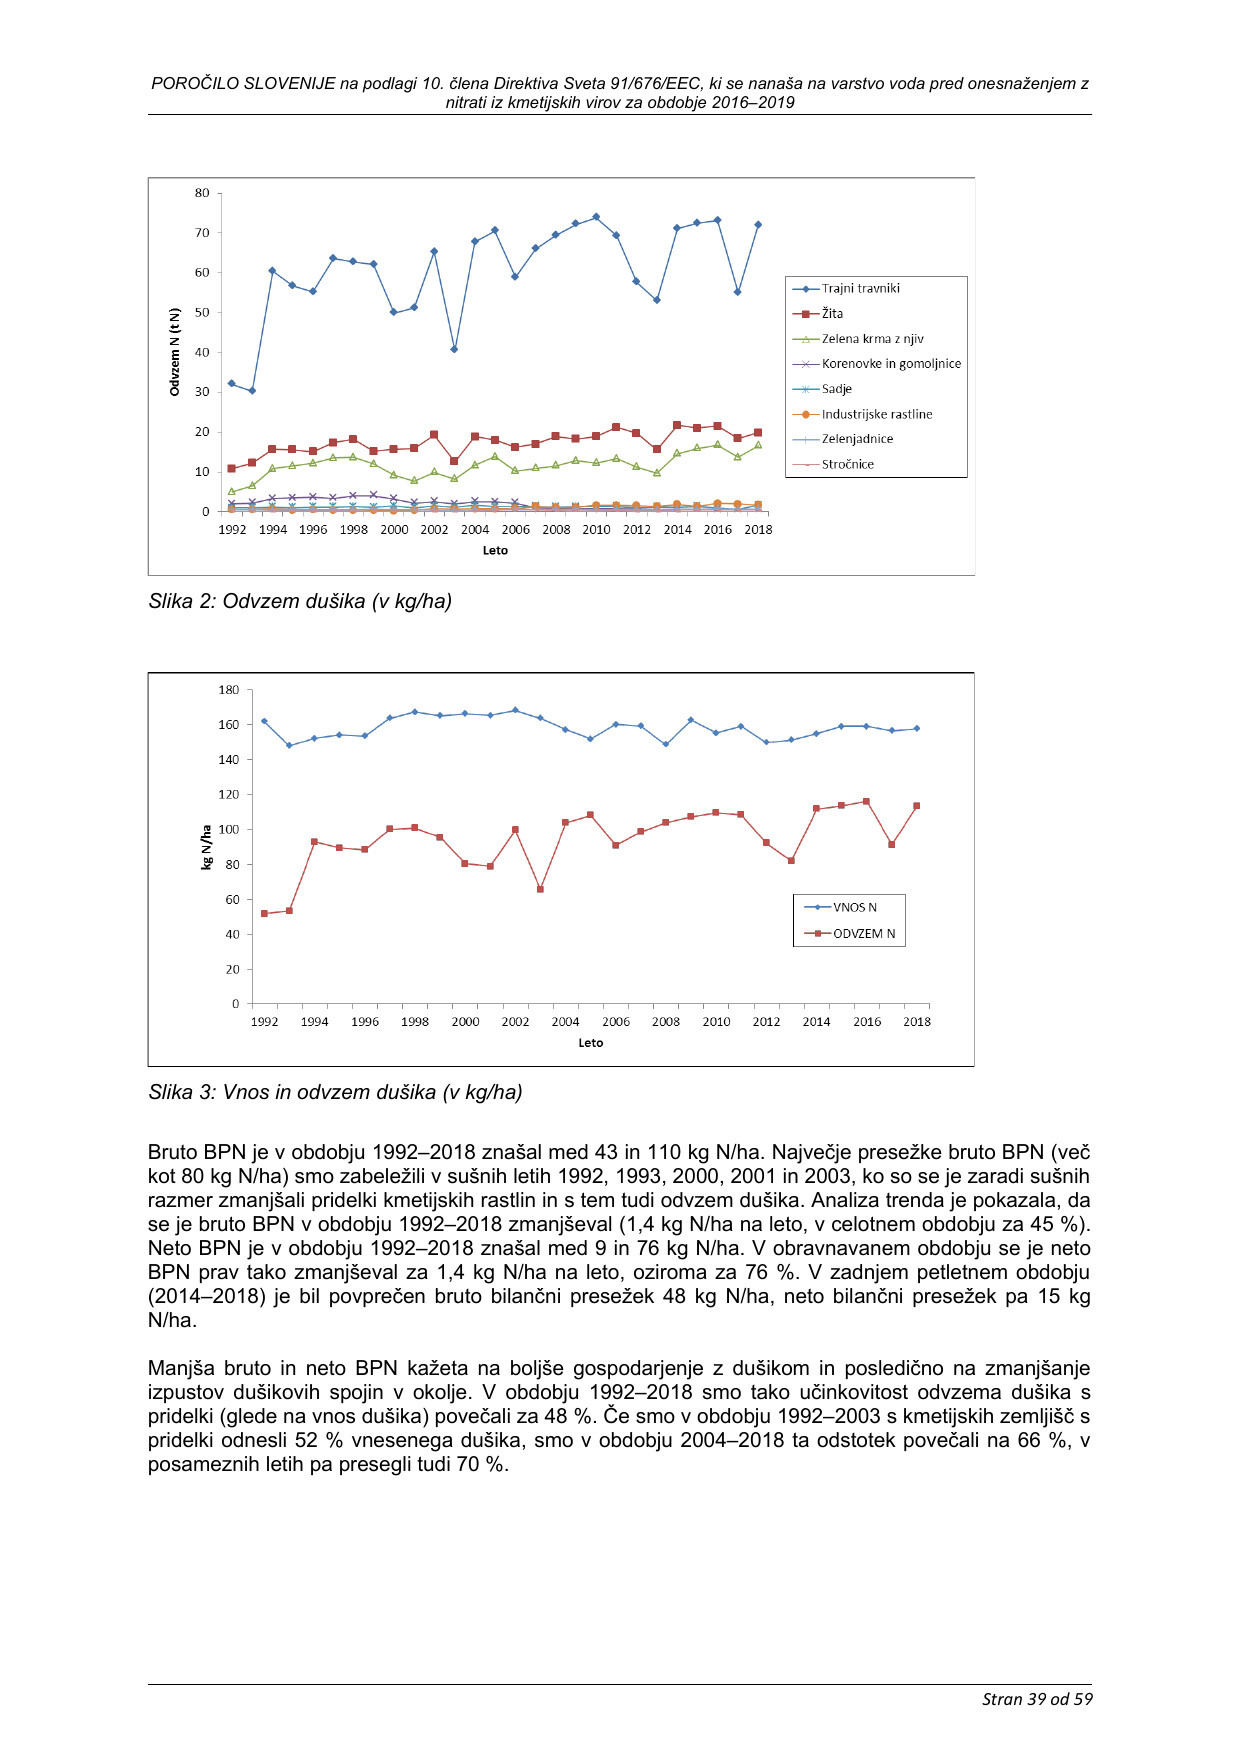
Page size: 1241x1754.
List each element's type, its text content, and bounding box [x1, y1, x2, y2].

text Slika 2: Odvzem dušika (v kg/ha) [148, 588, 1092, 612]
picture [147, 177, 976, 576]
picture [147, 672, 975, 1067]
text Bruto BPN je v obdobju 1992–2018 znašal med 43 in 110 kg N/ha. Največje presežke bruto BPN (več kot 80 kg N/ha) smo zabeležili v sušnih letih 1992, 1993, 2000, 2001 in 2003, ko so se je zaradi sušnih razmer zmanjšali pridelki kmetijskih rastlin in s tem tudi odvzem dušika. Analiza trenda je pokazala, da se je bruto BPN v obdobju 1992–2018 zmanjševal (1,4 kg N/ha na leto, v celotnem obdobju za 45 %). Neto BPN je v obdobju 1992–2018 znašal med 9 in 76 kg N/ha. V obravnavanem obdobju se je neto BPN prav tako zmanjševal za 1,4 kg N/ha na leto, oziroma za 76 %. V zadnjem petletnem obdobju (2014–2018) je bil povprečen bruto bilančni presežek 48 kg N/ha, neto bilančni presežek pa 15 kg N/ha. [148, 1140, 1092, 1332]
text Slika 3: Vnos in odvzem dušika (v kg/ha) [148, 1079, 1092, 1103]
text Manjša bruto in neto BPN kažeta na boljše gospodarjenje z dušikom in posledično na zmanjšanje izpustov dušikovih spojin v okolje. V obdobju 1992–2018 smo tako učinkovitost odvzema dušika s pridelki (glede na vnos dušika) povečali za 48 %. Če smo v obdobju 1992–2003 s kmetijskih zemljišč s pridelki odnesli 52 % vnesenega dušika, smo v obdobju 2004–2018 ta odstotek povečali na 66 %, v posameznih letih pa presegli tudi 70 %. [148, 1356, 1092, 1475]
